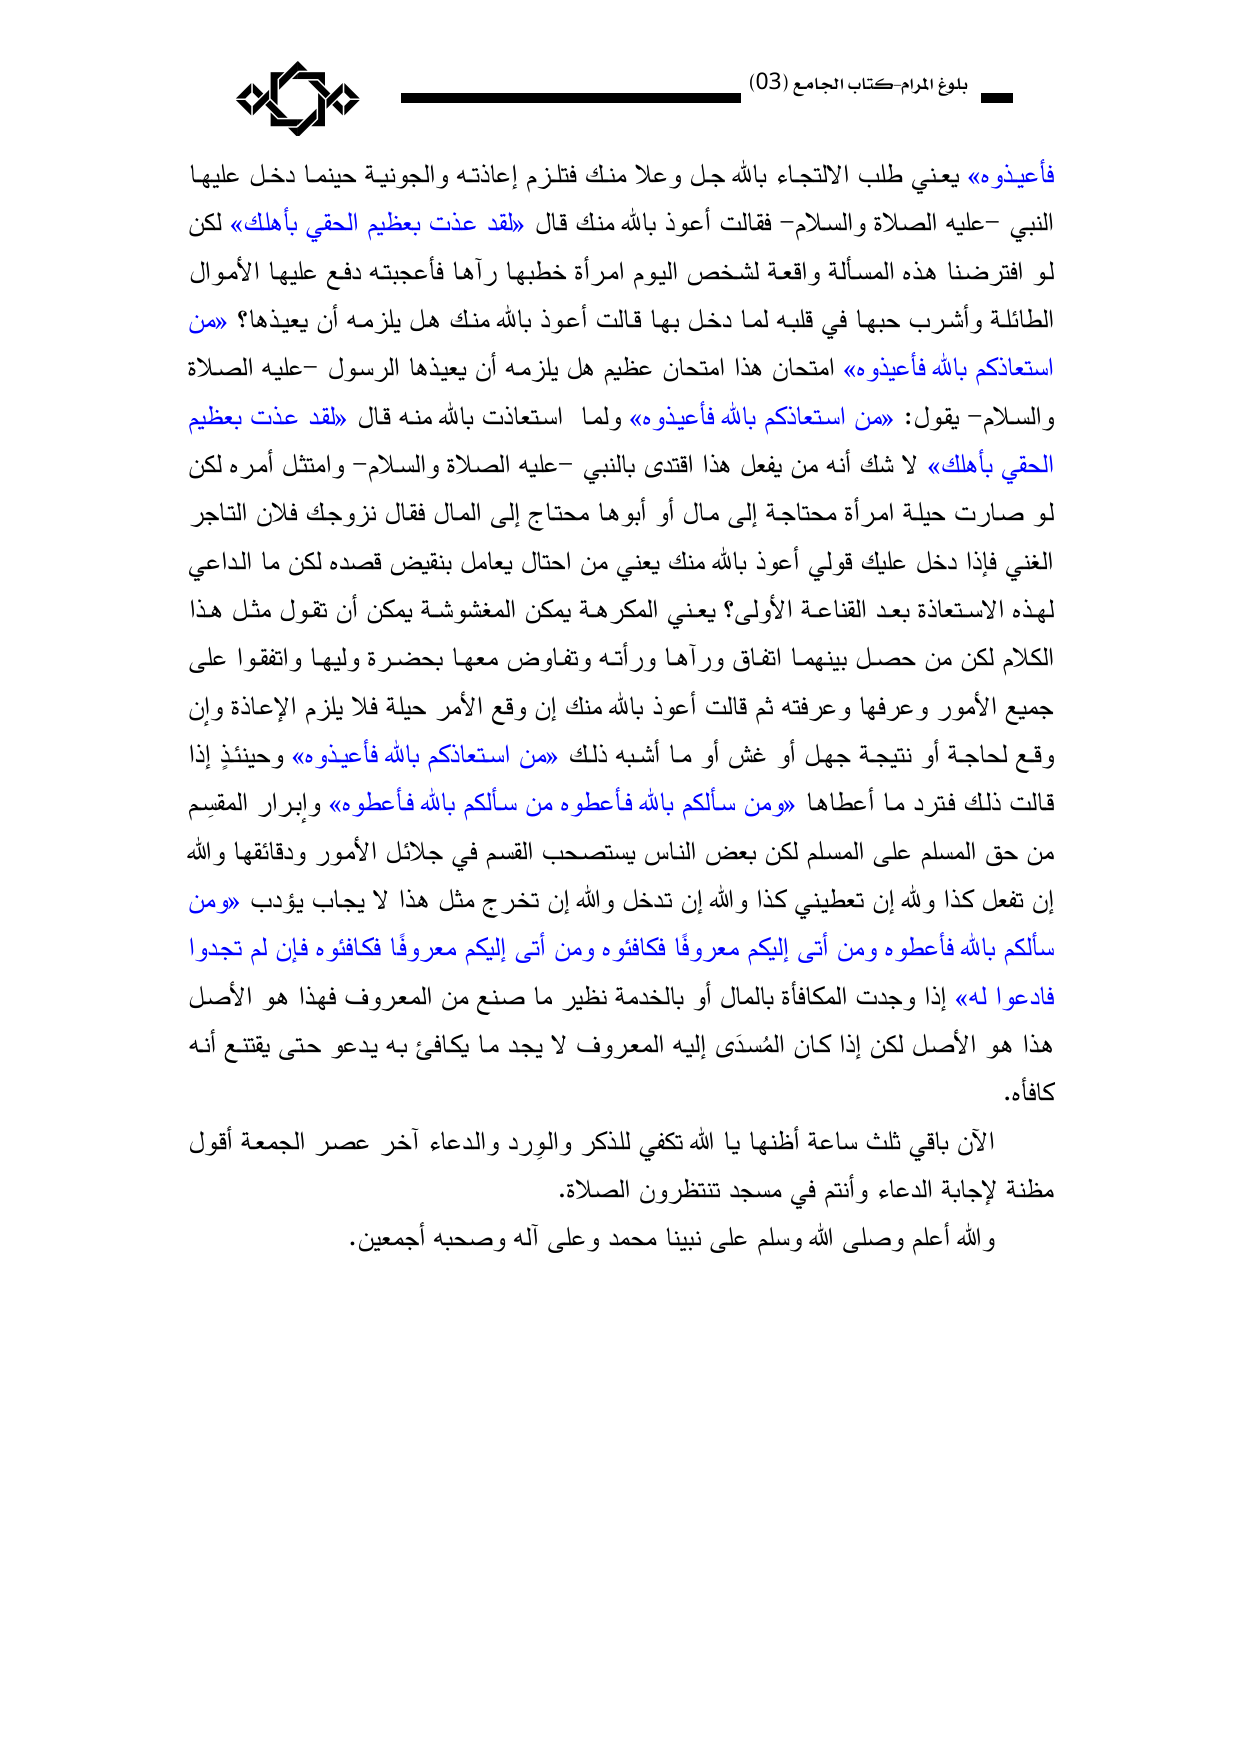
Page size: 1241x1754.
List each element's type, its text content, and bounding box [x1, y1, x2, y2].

text والله أعلم وصلى الله وسلم على نبينا محمد وعلى آله وصحبه أجمعين. [187, 1213, 1053, 1262]
text الآن باقي ثلث ساعة أظنها يا الله تكفي للذكر والوِرد والدعاء آخر عصر الجمعة أقول مظنة لإجابة الدعاء وأنتم في مسجد تنتظرون الصلاة. [187, 1117, 1053, 1213]
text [187, 150, 1053, 1117]
